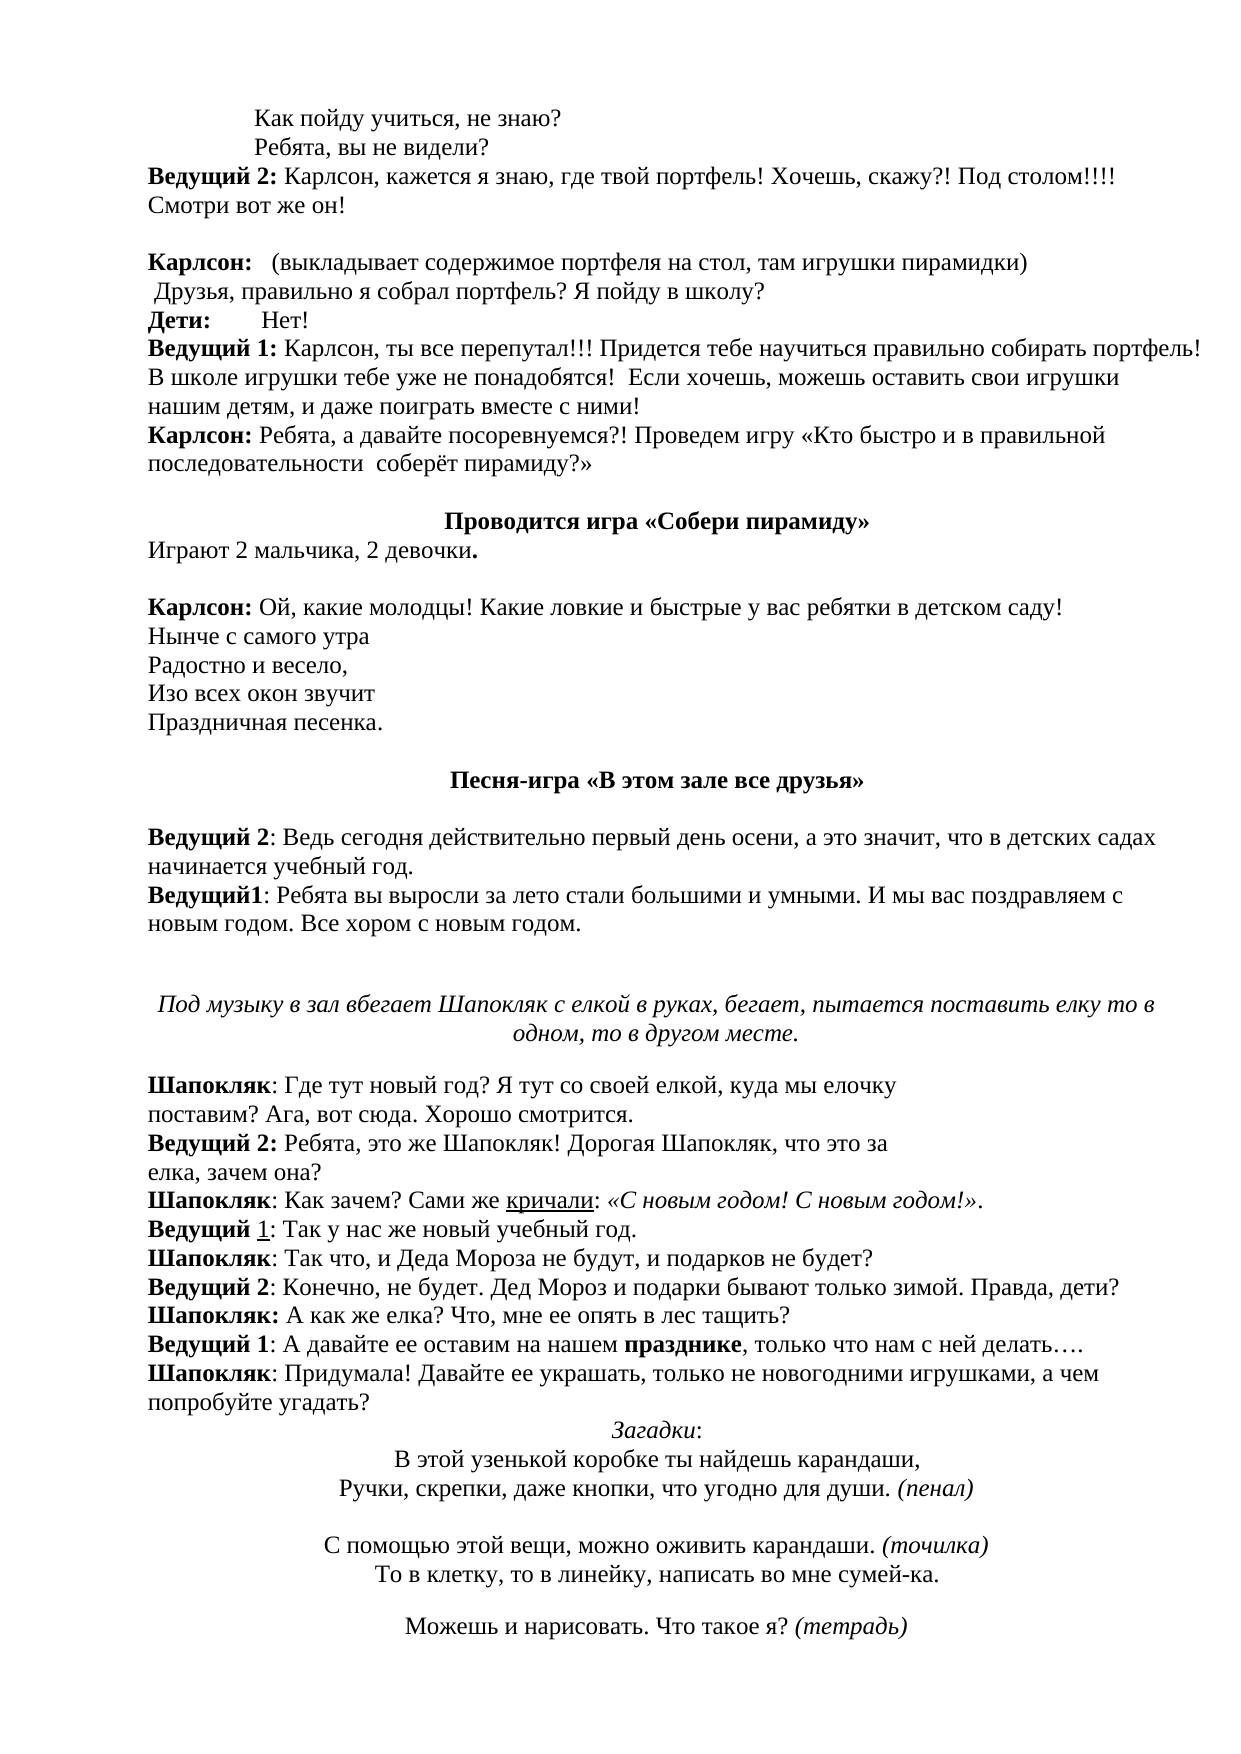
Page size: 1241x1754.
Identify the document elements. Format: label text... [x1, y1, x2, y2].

text Как пойду учиться, не знаю? [148, 103, 1167, 132]
text Ведущий 1: Карлсон, ты все перепутал!!! Придется тебе научиться правильно собирать портфель! [148, 333, 1236, 362]
text Ведущий 2: Ведь сегодня действительно первый день осени, а это значит, что в детских садах начинается учебный год. [148, 822, 1167, 880]
text Карлсон: Ребята, а давайте посоревнуемся?! Проведем игру «Кто быстро и в правильной последовательности соберёт пирамиду?» [148, 420, 1167, 477]
text Шапокляк: Как зачем? Сами же кричали: «С новым годом! С новым годом!». [148, 1185, 1167, 1214]
text То в клетку, то в линейку, написать во мне сумей-ка. [148, 1559, 1167, 1588]
text С помощью этой вещи, можно оживить карандаши. (точилка) [148, 1530, 1167, 1559]
text Шапокляк: А как же елка? Что, мне ее опять в лес тащить? [148, 1300, 1167, 1329]
text Ведущий 2: Карлсон, кажется я знаю, где твой портфель! Хочешь, скажу?! Под столом!!!! Смотри вот же он! [148, 161, 1167, 218]
text Праздничная песенка. [148, 707, 1167, 736]
text елка, зачем она? [148, 1157, 1167, 1185]
text Нынче с самого утра [148, 621, 1167, 650]
text Шапокляк: Придумала! Давайте ее украшать, только не новогодними игрушками, а чем попробуйте угадать? [148, 1358, 1167, 1415]
text Радостно и весело, [148, 650, 1167, 678]
text Ведущий 1: А давайте ее оставим на нашем празднике, только что нам с ней делать…. [148, 1329, 1167, 1358]
text Ребята, вы не видели? [148, 132, 1167, 161]
text Ведущий 2: Ребята, это же Шапокляк! Дорогая Шапокляк, что это за [148, 1128, 1167, 1157]
text В этой узенькой коробке ты найдешь карандаши, [148, 1444, 1167, 1473]
text Ручки, скрепки, даже кнопки, что угодно для души. (пенал) [148, 1473, 1167, 1502]
text Карлсон: Ой, какие молодцы! Какие ловкие и быстрые у вас ребятки в детском саду! [148, 592, 1167, 621]
text Дети: Нет! [148, 305, 1240, 333]
text Шапокляк: Так что, и Деда Мороза не будут, и подарков не будет? [148, 1243, 1167, 1272]
text Карлсон: (выкладывает содержимое портфеля на стол, там игрушки пирамидки) [148, 247, 1167, 276]
text Ведущий1: Ребята вы выросли за лето стали большими и умными. И мы вас поздравляем с новым годом. Все хором с новым годом. [148, 880, 1167, 937]
text В школе игрушки тебе уже не понадобятся! Если хочешь, можешь оставить свои игрушки нашим детям, и даже поиграть вместе с ними! [148, 362, 1167, 420]
text Ведущий 2: Конечно, не будет. Дед Мороз и подарки бывают только зимой. Правда, дети? [148, 1272, 1167, 1300]
text Шапокляк: Где тут новый год? Я тут со своей елкой, куда мы елочку [148, 1070, 1167, 1099]
text Можешь и нарисовать. Что такое я? (тетрадь) [148, 1611, 1167, 1640]
text поставим? Ага, вот сюда. Хорошо смотрится. [148, 1099, 1167, 1128]
text Проводится игра «Собери пирамиду» [148, 506, 1167, 535]
text Изо всех окон звучит [148, 678, 1167, 707]
text Играют 2 мальчика, 2 девочки. [148, 535, 1167, 563]
text Друзья, правильно я собрал портфель? Я пойду в школу? [148, 276, 1240, 305]
text Песня-игра «В этом зале все друзья» [148, 765, 1167, 793]
text Под музыку в зал вбегает Шапокляк с елкой в руках, бегает, пытается поставить елку то в одном, то в другом месте. [148, 989, 1167, 1047]
text Загадки: [148, 1415, 1167, 1444]
text Ведущий 1: Так у нас же новый учебный год. [148, 1214, 1167, 1243]
